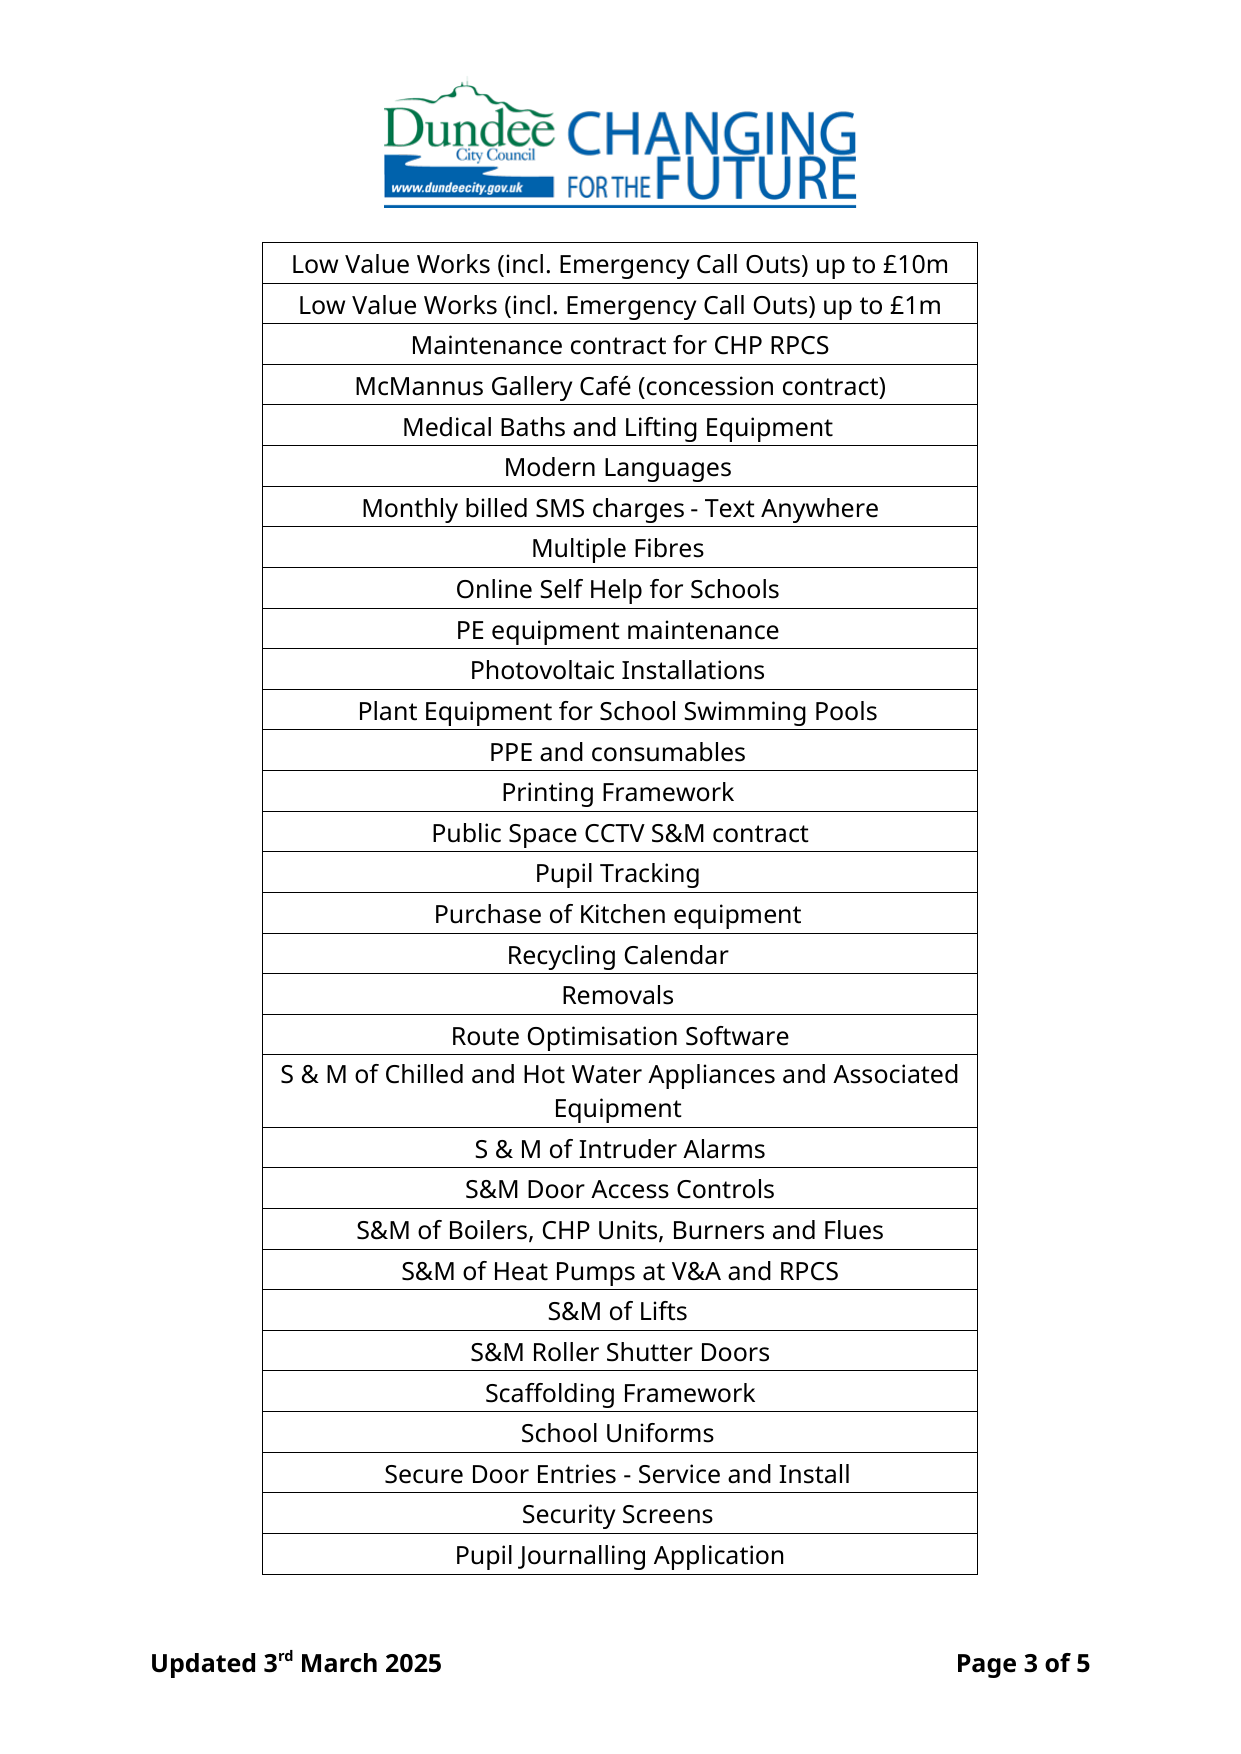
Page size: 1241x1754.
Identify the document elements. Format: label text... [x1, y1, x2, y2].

table_cell PPE and consumables [263, 730, 977, 770]
table_cell S & M of Chilled and Hot Water Appliances and Associated Equipment [263, 1055, 977, 1127]
table_cell Medical Baths and Lifting Equipment [263, 405, 977, 445]
table_cell Online Self Help for Schools [263, 568, 977, 607]
table_cell S&M of Heat Pumps at V&A and RPCS [263, 1250, 977, 1289]
table_cell Removals [263, 974, 977, 1014]
table_cell Maintenance contract for CHP RPCS [263, 324, 977, 364]
picture [384, 73, 857, 208]
table_cell S&M of Boilers, CHP Units, Burners and Flues [263, 1209, 977, 1248]
table_cell Pupil Journalling Application [263, 1534, 977, 1573]
table_cell S&M Roller Shutter Doors [263, 1331, 977, 1370]
table_cell Recycling Calendar [263, 934, 977, 973]
table_cell Pupil Tracking [263, 852, 977, 892]
table_cell Public Space CCTV S&M contract [263, 812, 977, 851]
table_cell Photovoltaic Installations [263, 649, 977, 689]
table_cell Secure Door Entries - Service and Install [263, 1453, 977, 1492]
table_cell McMannus Gallery Café (concession contract) [263, 365, 977, 404]
table_cell Route Optimisation Software [263, 1015, 977, 1054]
table_cell Monthly billed SMS charges - Text Anywhere [263, 487, 977, 526]
table_cell Scaffolding Framework [263, 1371, 977, 1411]
table_cell S & M of Intruder Alarms [263, 1128, 977, 1167]
table_cell Security Screens [263, 1493, 977, 1533]
table_cell Modern Languages [263, 446, 977, 486]
table_cell Plant Equipment for School Swimming Pools [263, 690, 977, 729]
table_cell PE equipment maintenance [263, 609, 977, 648]
table_cell Purchase of Kitchen equipment [263, 893, 977, 932]
table_cell Low Value Works (incl. Emergency Call Outs) up to £1m [263, 284, 977, 323]
table_cell School Uniforms [263, 1412, 977, 1452]
table_cell Multiple Fibres [263, 527, 977, 567]
table_cell S&M of Lifts [263, 1290, 977, 1330]
table_cell Printing Framework [263, 771, 977, 811]
table_cell S&M Door Access Controls [263, 1168, 977, 1208]
table_cell Low Value Works (incl. Emergency Call Outs) up to £10m [263, 243, 977, 282]
